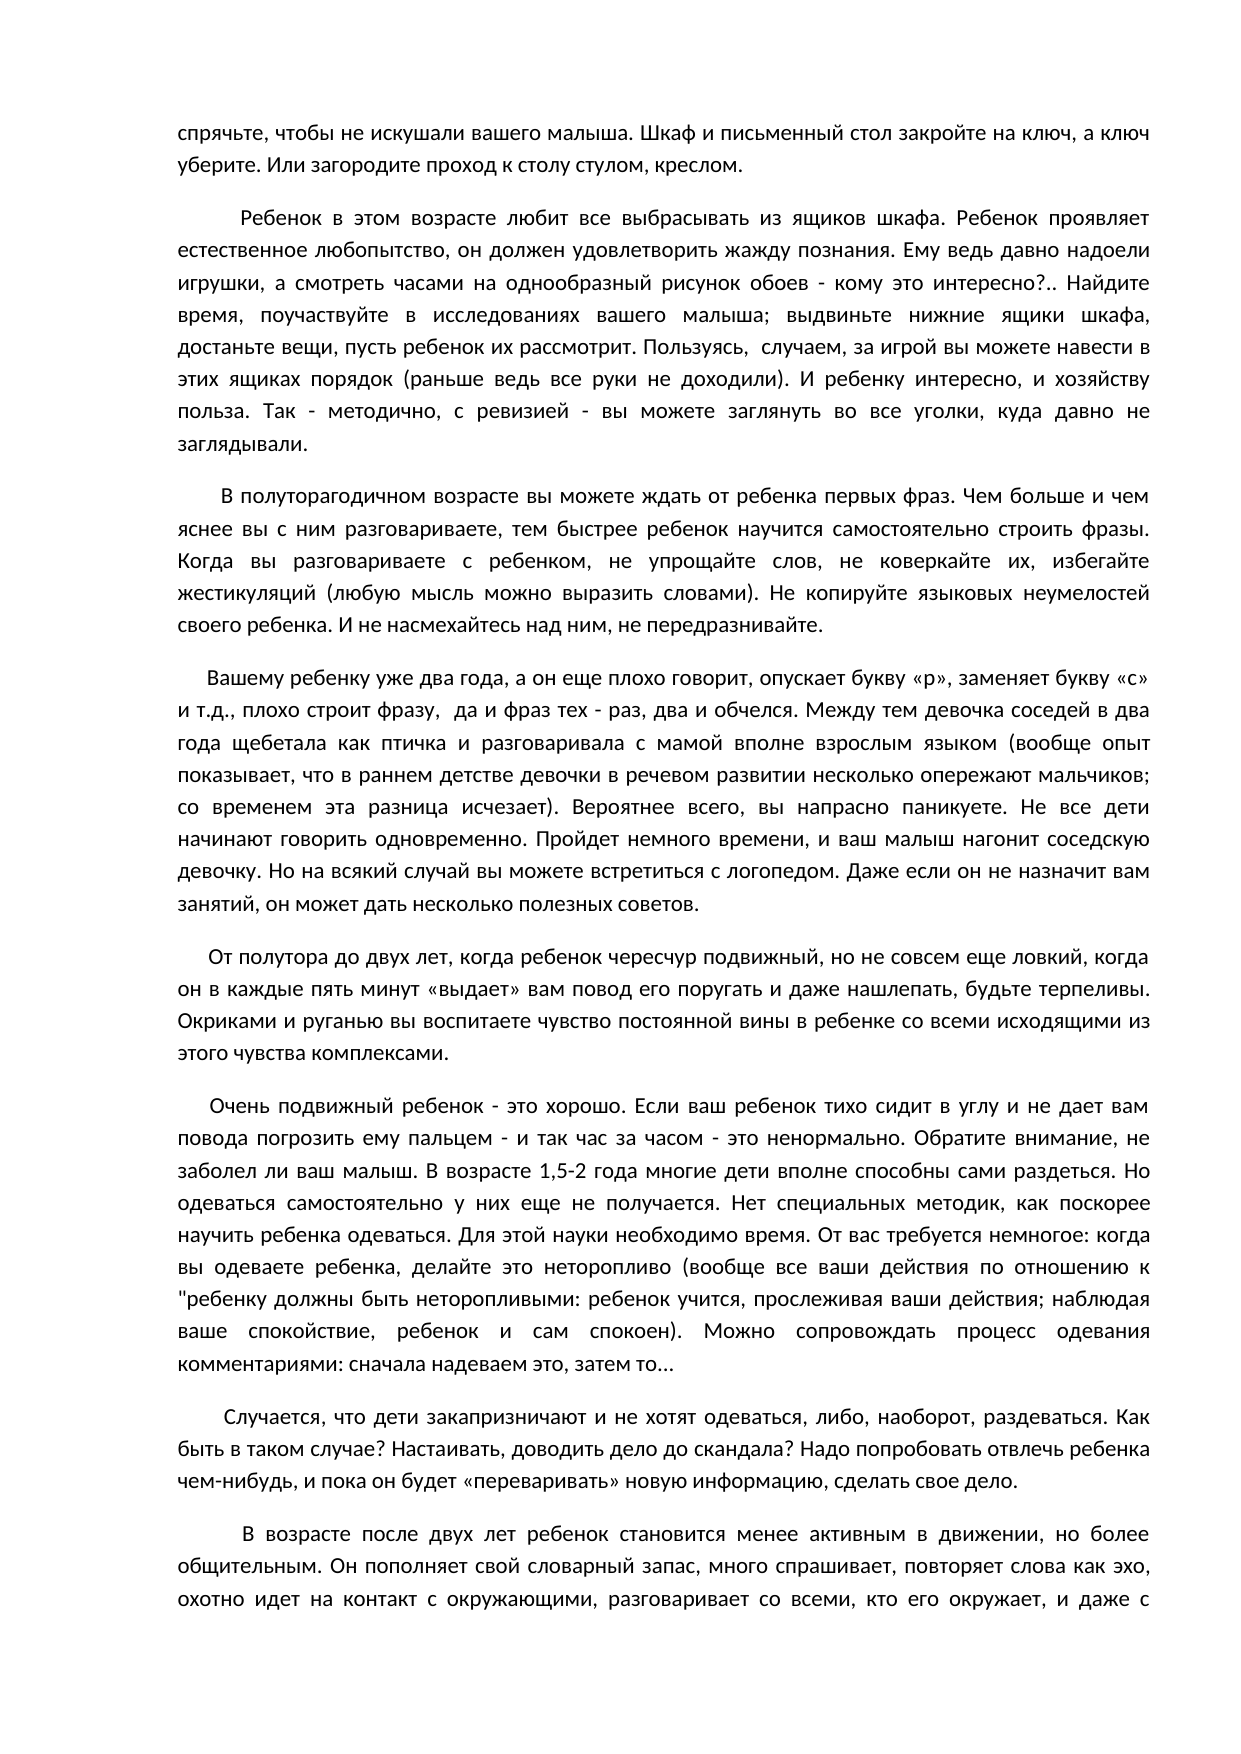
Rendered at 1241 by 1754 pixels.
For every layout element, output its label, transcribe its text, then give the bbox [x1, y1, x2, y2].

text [177, 118, 1152, 178]
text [177, 1519, 1152, 1612]
text Вашему ребенку уже два года, а он еще плохо говорит, опускает букву «р», заменяет букву «с» и т.д., плохо строит фразу, да и фраз тех - раз, два и обчелся. Между тем девочка соседей в два года щебетала как птичка и разговаривала с мамой вполне взрослым языком (вообще опыт показывает, что в раннем детстве девочки в речевом развитии несколько опережают мальчиков; со временем эта разница исчезает). Вероятнее всего, вы напрасно паникуете. Не все дети начинают говорить одновременно. Пройдет немного времени, и ваш малыш нагонит соседскую девочку. Но на всякий случай вы можете встретиться с логопедом. Даже если он не назначит вам занятий, он может дать несколько полезных советов. [177, 663, 1152, 917]
text Очень подвижный ребенок - это хорошо. Если ваш ребенок тихо сидит в углу и не дает вам повода погрозить ему пальцем - и так час за часом - это ненормально. Обратите внимание, не заболел ли ваш малыш. В возрасте 1,5-2 года многие дети вполне способны сами раздеться. Но одеваться самостоятельно у них еще не получается. Нет специальных методик, как поскорее научить ребенка одеваться. Для этой науки необходимо время. От вас требуется немногое: когда вы одеваете ребенка, делайте это неторопливо (вообще все ваши действия по отношению к "ребенку должны быть неторопливыми: ребенок учится, прослеживая ваши действия; наблюдая ваше спокойствие, ребенок и сам спокоен). Можно сопровождать процесс одевания комментариями: сначала надеваем это, затем то... [177, 1091, 1152, 1377]
text В полуторагодичном возрасте вы можете ждать от ребенка первых фраз. Чем больше и чем яснее вы с ним разговариваете, тем быстрее ребенок научится самостоятельно строить фразы. Когда вы разговариваете с ребенком, не упрощайте слов, не коверкайте их, избегайте жестикуляций (любую мысль можно выразить словами). Не копируйте языковых неумелостей своего ребенка. И не насмехайтесь над ним, не передразнивайте. [177, 482, 1152, 638]
text Случается, что дети закапризничают и не хотят одеваться, либо, наоборот, раздеваться. Как быть в таком случае? Настаивать, доводить дело до скандала? Надо попробовать отвлечь ребенка чем-нибудь, и пока он будет «переваривать» новую информацию, сделать свое дело. [177, 1402, 1152, 1494]
text Ребенок в этом возрасте любит все выбрасывать из ящиков шкафа. Ребенок проявляет естественное любопытство, он должен удовлетворить жажду познания. Ему ведь давно надоели игрушки, а смотреть часами на однообразный рисунок обоев - кому это интересно?.. Найдите время, поучаствуйте в исследованиях вашего малыша; выдвиньте нижние ящики шкафа, достаньте вещи, пусть ребенок их рассмотрит. Пользуясь, случаем, за игрой вы можете навести в этих ящиках порядок (раньше ведь все руки не доходили). И ребенку интересно, и хозяйству польза. Так - методично, с ревизией - вы можете заглянуть во все уголки, куда давно не заглядывали. [177, 203, 1152, 457]
text От полутора до двух лет, когда ребенок чересчур подвижный, но не совсем еще ловкий, когда он в каждые пять минут «выдает» вам повод его поругать и даже нашлепать, будьте терпеливы. Окриками и руганью вы воспитаете чувство постоянной вины в ребенке со всеми исходящими из этого чувства комплексами. [177, 942, 1152, 1066]
